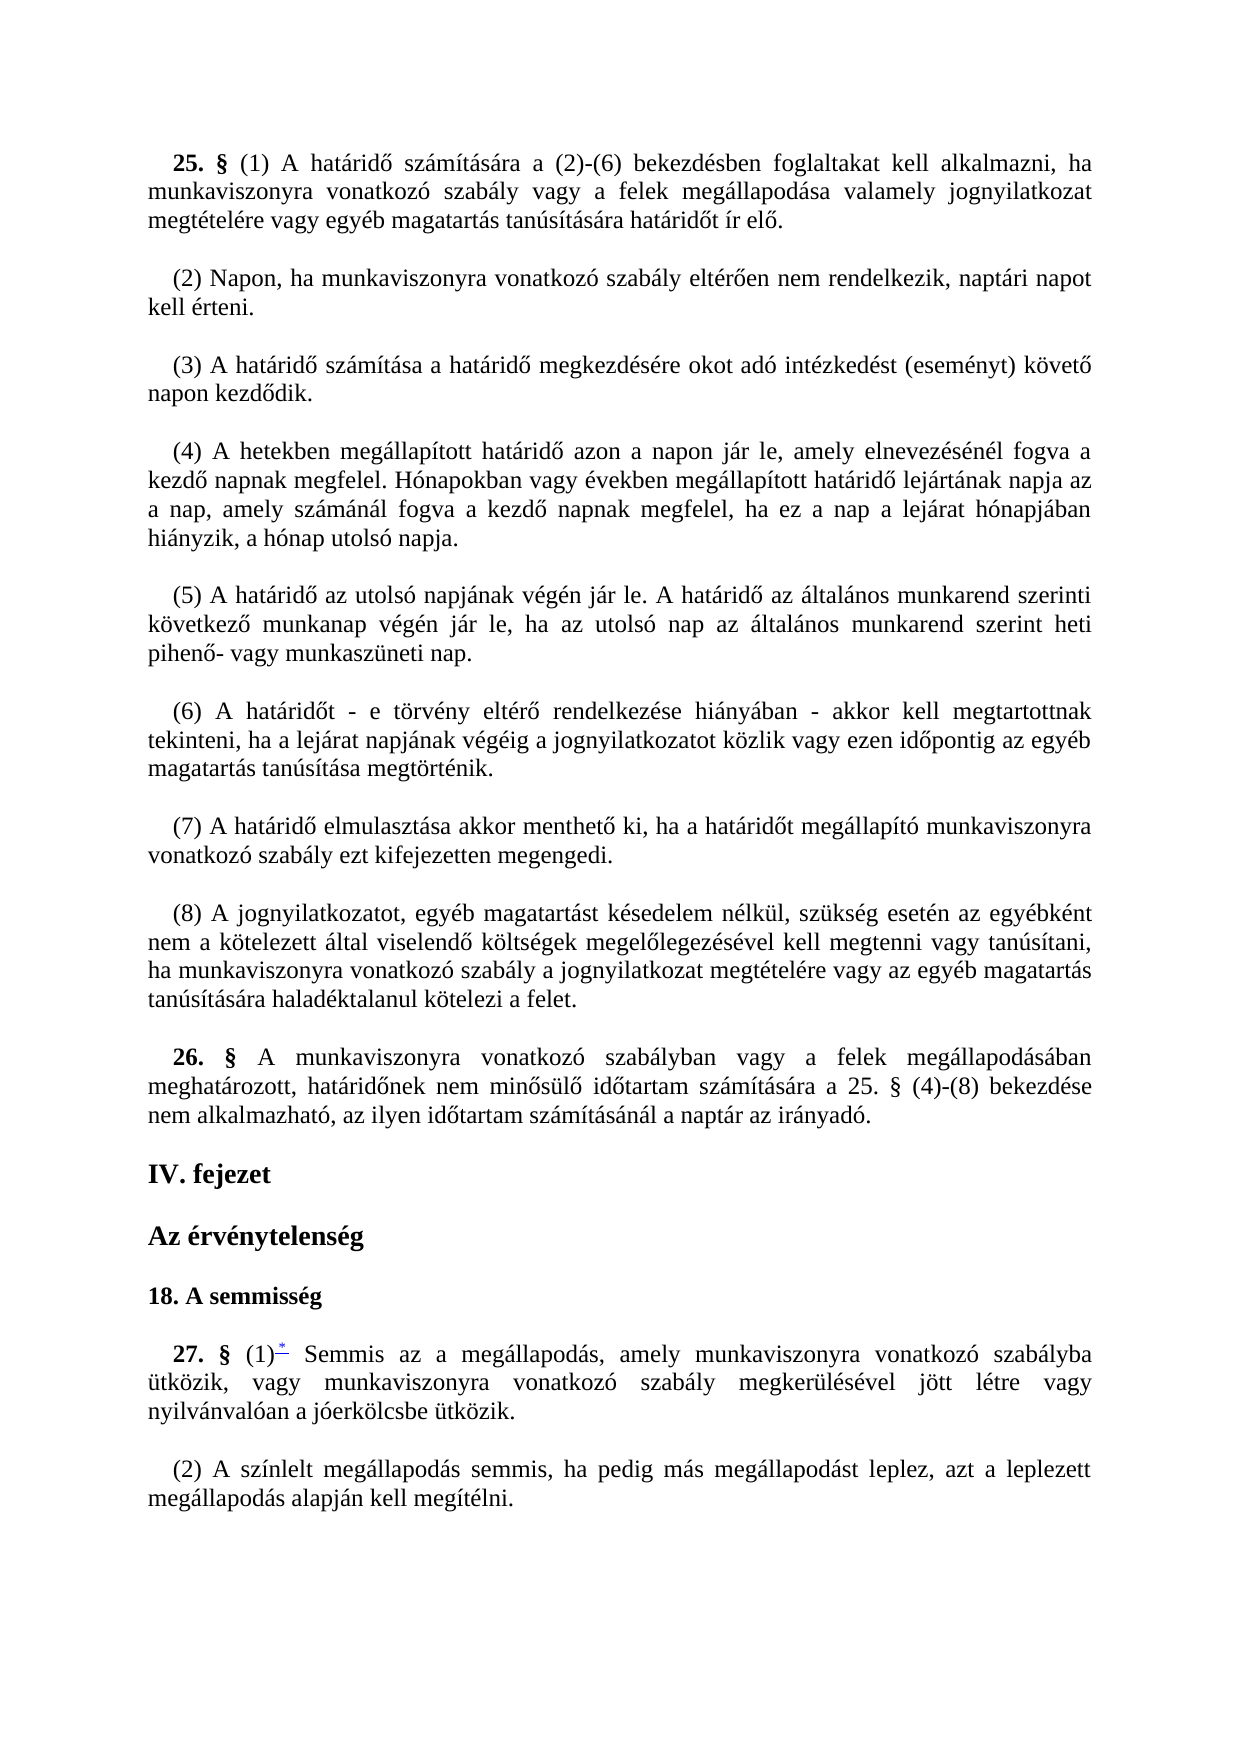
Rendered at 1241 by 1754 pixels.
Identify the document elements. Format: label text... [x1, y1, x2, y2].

text (8) A jognyilatkozatot, egyéb magatartást késedelem nélkül, szükség esetén az egyébként nem a kötelezett által viselendő költségek megelőlegezésével kell megtenni vagy tanúsítani, ha munkaviszonyra vonatkozó szabály a jognyilatkozat megtételére vagy az egyéb magatartás tanúsítására haladéktalanul kötelezi a felet. [148, 898, 1093, 1013]
text (4) A hetekben megállapított határidő azon a napon jár le, amely elnevezésénél fogva a kezdő napnak megfelel. Hónapokban vagy években megállapított határidő lejártának napja az a nap, amely számánál fogva a kezdő napnak megfelel, ha ez a nap a lejárat hónapjában hiányzik, a hónap utolsó napja. [148, 436, 1093, 551]
text 27. § (1) * Semmis az a megállapodás, amely munkaviszonyra vonatkozó szabályba ütközik, vagy munkaviszonyra vonatkozó szabály megkerülésével jött létre vagy nyilvánvalóan a jóerkölcsbe ütközik. [148, 1339, 1093, 1425]
text IV. fejezet [148, 1158, 1093, 1190]
text (3) A határidő számítása a határidő megkezdésére okot adó intézkedést (eseményt) követő napon kezdődik. [148, 350, 1093, 407]
text (2) A színlelt megállapodás semmis, ha pedig más megállapodást leplez, azt a leplezett megállapodás alapján kell megítélni. [148, 1454, 1093, 1512]
text 18. A semmisség [148, 1281, 1093, 1309]
text (7) A határidő elmulasztása akkor menthető ki, ha a határidőt megállapító munkaviszonyra vonatkozó szabály ezt kifejezetten megengedi. [148, 811, 1093, 869]
text (2) Napon, ha munkaviszonyra vonatkozó szabály eltérően nem rendelkezik, naptári napot kell érteni. [148, 263, 1093, 321]
text (5) A határidő az utolsó napjának végén jár le. A határidő az általános munkarend szerinti következő munkanap végén jár le, ha az utolsó nap az általános munkarend szerint heti pihenő- vagy munkaszüneti nap. [148, 581, 1093, 667]
text (6) A határidőt - e törvény eltérő rendelkezése hiányában - akkor kell megtartottnak tekinteni, ha a lejárat napjának végéig a jognyilatkozatot közlik vagy ezen időpontig az egyéb magatartás tanúsítása megtörténik. [148, 696, 1093, 782]
text 25. § (1) A határidő számítására a (2)-(6) bekezdésben foglaltakat kell alkalmazni, ha munkaviszonyra vonatkozó szabály vagy a felek megállapodása valamely jognyilatkozat megtételére vagy egyéb magatartás tanúsítására határidőt ír elő. [148, 148, 1093, 234]
text 26. § A munkaviszonyra vonatkozó szabályban vagy a felek megállapodásában meghatározott, határidőnek nem minősülő időtartam számítására a 25. § (4)-(8) bekezdése nem alkalmazható, az ilyen időtartam számításánál a naptár az irányadó. [148, 1042, 1093, 1128]
text Az érvénytelenség [148, 1219, 1093, 1252]
